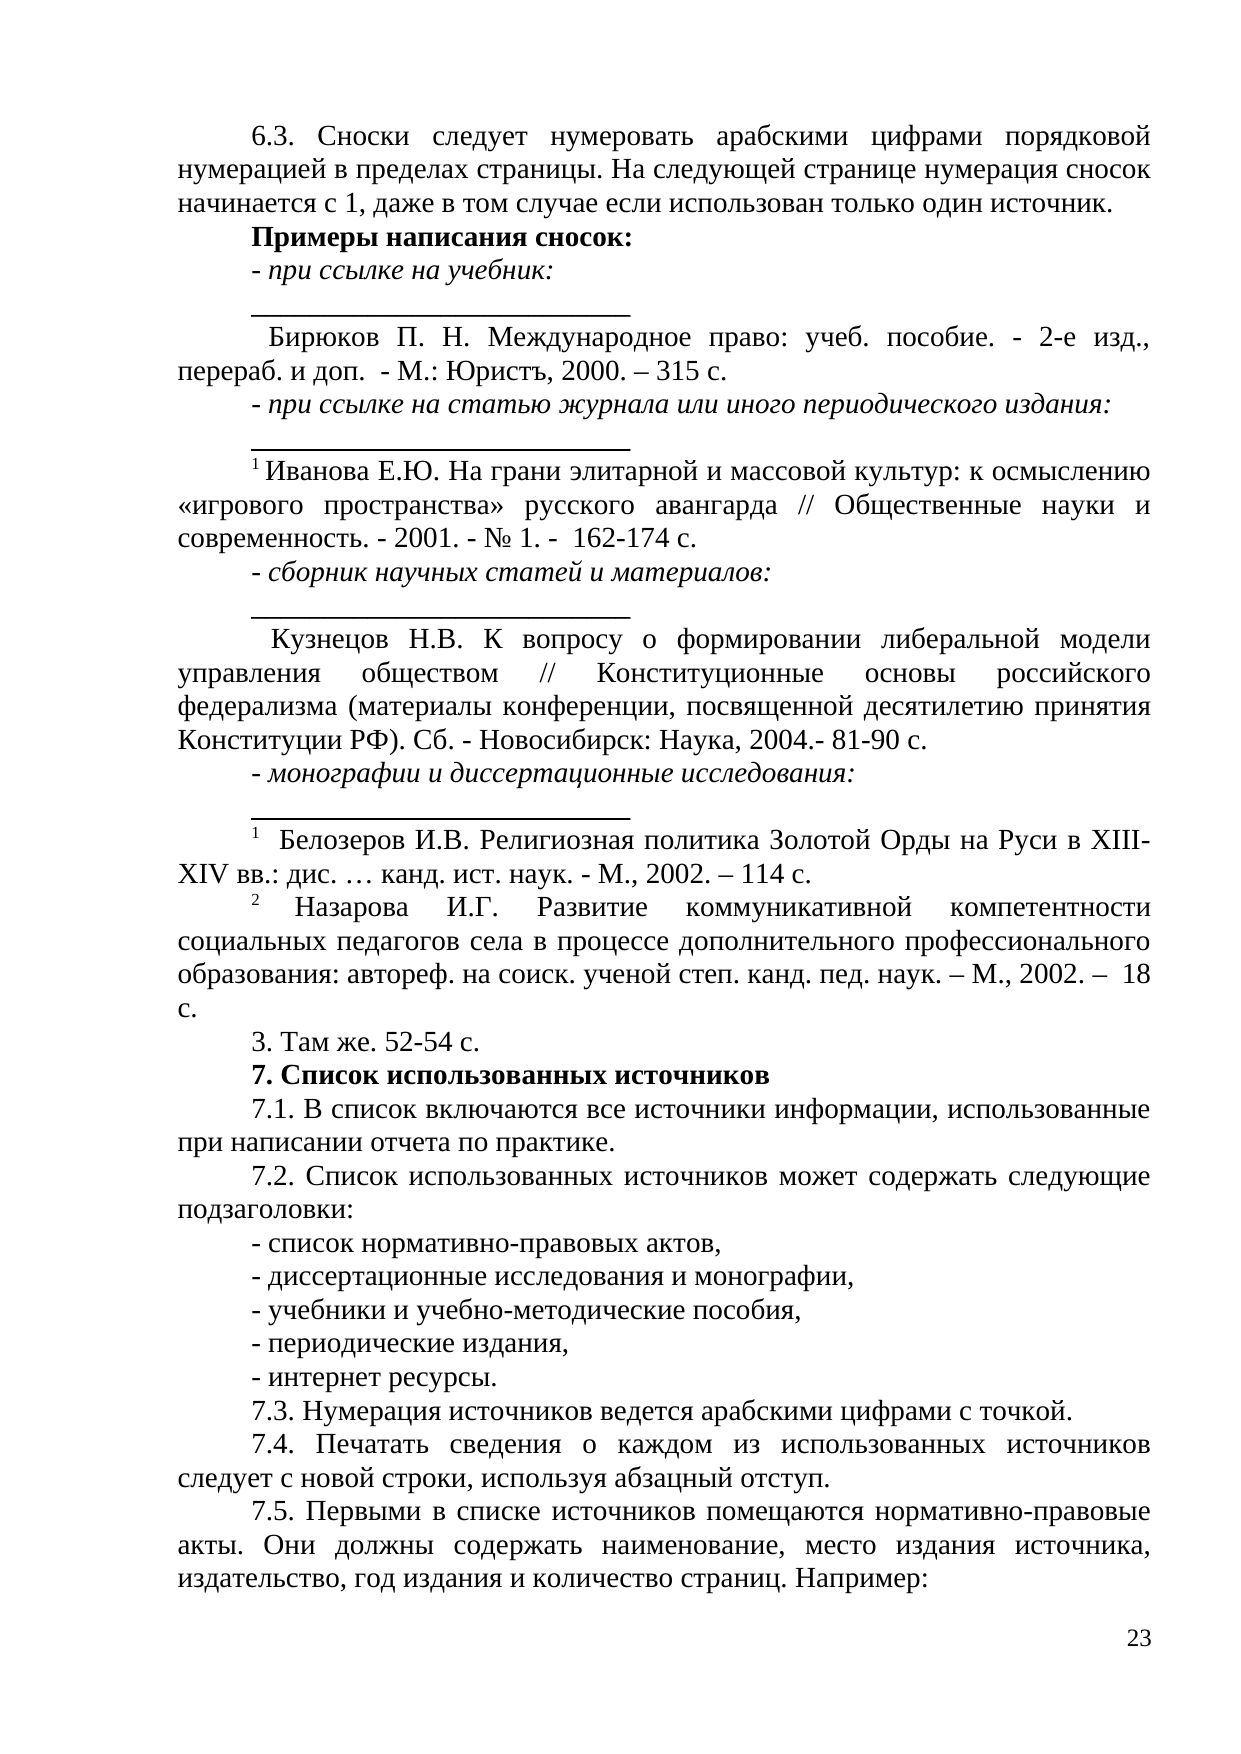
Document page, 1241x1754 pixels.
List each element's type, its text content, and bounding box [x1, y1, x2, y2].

text 7. Список использованных источников [177, 1057, 1152, 1091]
text 7.2. Список использованных источников может содержать следующие подзаголовки: [177, 1158, 1152, 1225]
text 6.3. Сноски следует нумеровать арабскими цифрами порядковой нумерацией в пределах страницы. На следующей странице нумерация сносок начинается с 1, даже в том случае если использован только один источник. [177, 118, 1152, 219]
text __________________________ [177, 286, 1152, 319]
text - периодические издания, [177, 1326, 1152, 1359]
text - учебники и учебно-методические пособия, [177, 1292, 1152, 1326]
text Кузнецов Н.В. К вопросу о формировании либеральной модели управления обществом // Конституционные основы российского федерализма (материалы конференции, посвященной десятилетию принятия Конституции РФ). Сб. - Новосибирск: Наука, 2004.- 81-90 с. [177, 621, 1152, 755]
text Примеры написания сносок: [177, 219, 1152, 252]
text __________________________ [177, 420, 1152, 453]
text 7.4. Печатать сведения о каждом из использованных источников следует с новой строки, используя абзацный отступ. [177, 1426, 1152, 1493]
text - при ссылке на статью журнала или иного периодического издания: [177, 386, 1152, 420]
text __________________________ [177, 789, 1152, 822]
text 2 Назарова И.Г. Развитие коммуникативной компетентности социальных педагогов села в процессе дополнительного профессионального образования: автореф. на соиск. ученой степ. канд. пед. наук. – М., 2002. – 18 с. [177, 889, 1152, 1024]
text 3. Там же. 52-54 с. [177, 1024, 1152, 1057]
text 1 Белозеров И.В. Религиозная политика Золотой Орды на Руси в XIII-XIV вв.: дис. … канд. ист. наук. - М., 2002. – 114 с. [177, 822, 1152, 889]
text - интернет ресурсы. [177, 1359, 1152, 1393]
text 7.3. Нумерация источников ведется арабскими цифрами с точкой. [177, 1393, 1152, 1426]
text - сборник научных статей и материалов: [177, 554, 1152, 588]
text 7.5. Первыми в списке источников помещаются нормативно-правовые акты. Они должны содержать наименование, место издания источника, издательство, год издания и количество страниц. Например: [177, 1493, 1152, 1594]
text 1 Иванова Е.Ю. На грани элитарной и массовой культур: к осмыслению «игрового пространства» русского авангарда // Общественные науки и современность. - 2001. - № 1. - 162-174 с. [177, 453, 1152, 554]
text __________________________ [177, 588, 1152, 621]
text - при ссылке на учебник: [177, 252, 1152, 286]
text - список нормативно-правовых актов, [177, 1225, 1152, 1258]
text - монографии и диссертационные исследования: [177, 755, 1152, 789]
text - диссертационные исследования и монографии, [177, 1258, 1152, 1292]
text Бирюков П. Н. Международное право: учеб. пособие. - 2-е изд., перераб. и доп. - М.: Юристъ, 2000. – 315 с. [177, 319, 1152, 386]
text 7.1. В список включаются все источники информации, использованные при написании отчета по практике. [177, 1091, 1152, 1158]
